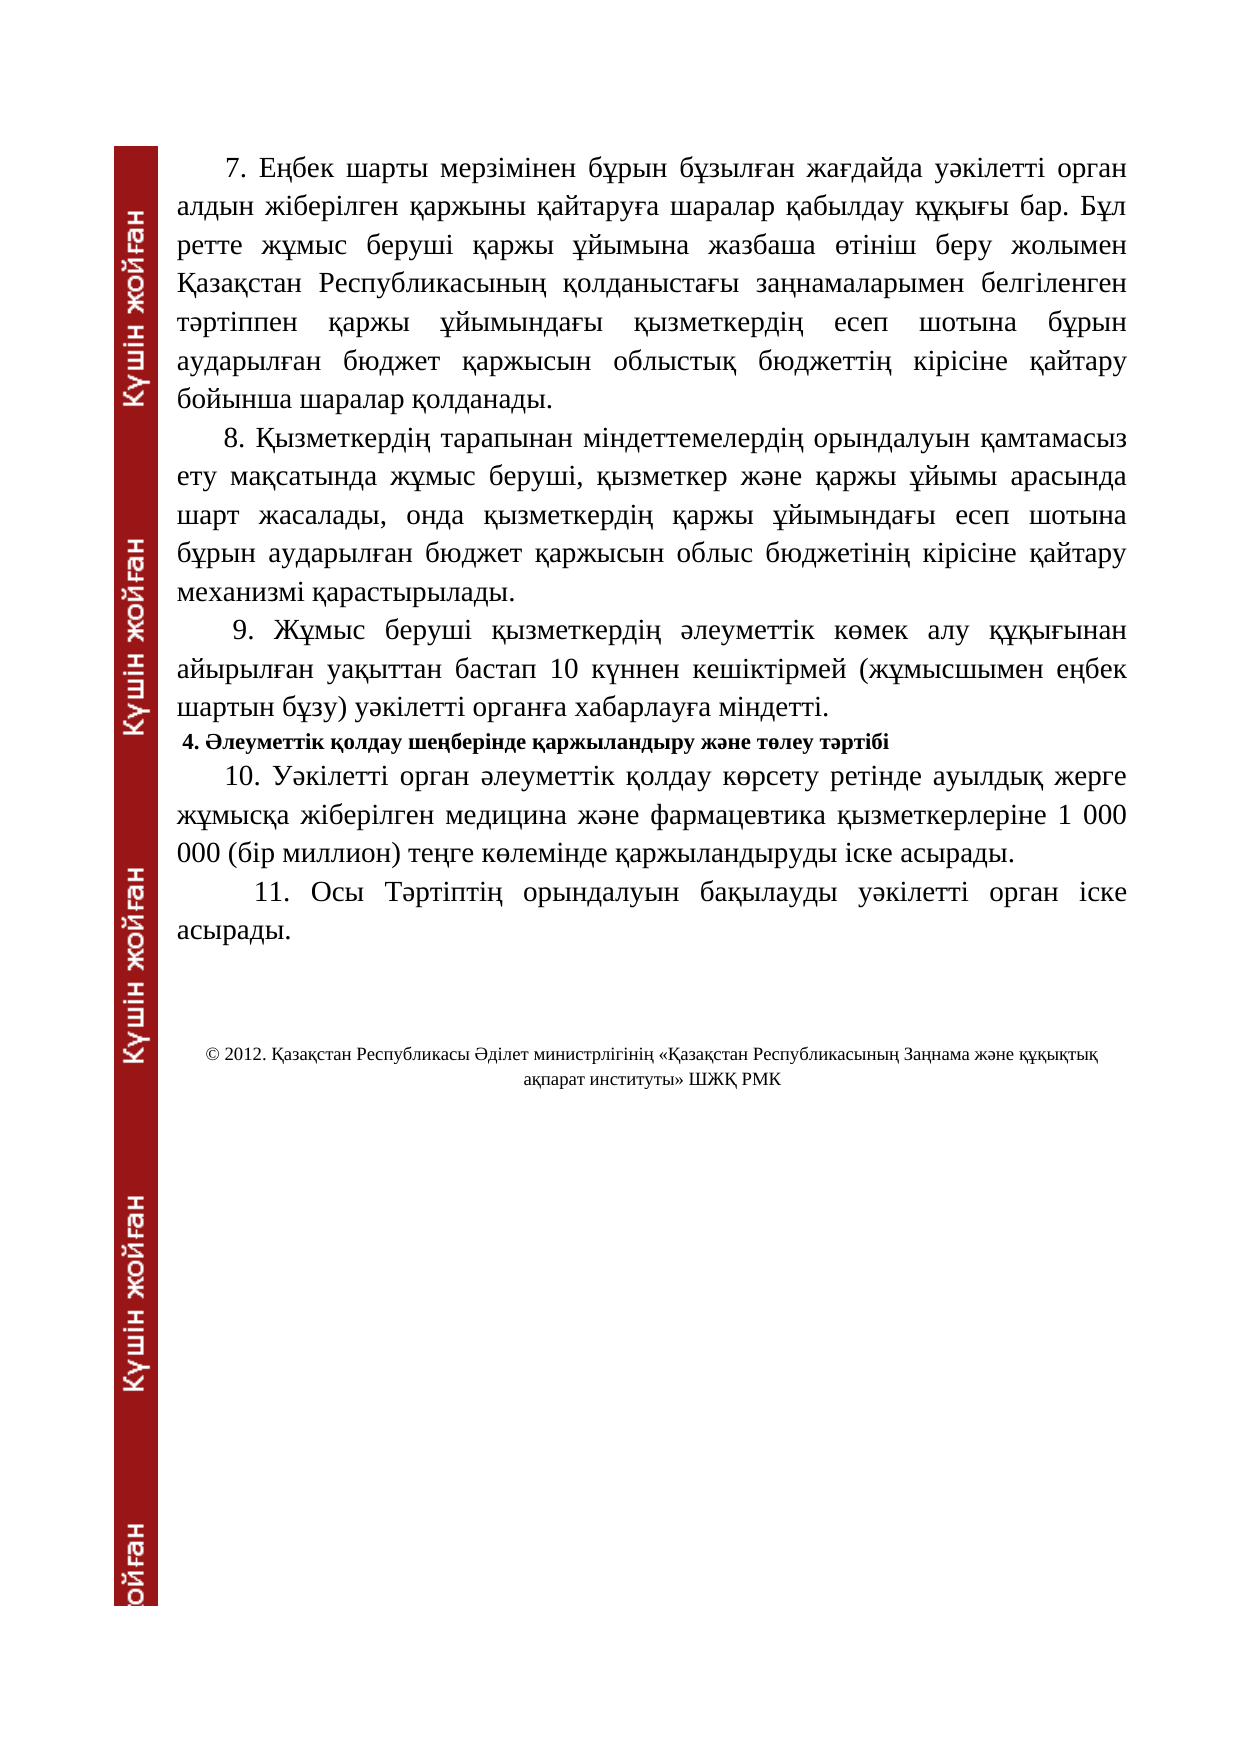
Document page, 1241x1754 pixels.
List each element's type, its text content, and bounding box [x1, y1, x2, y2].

picture [114, 1089, 158, 1606]
picture [114, 146, 158, 150]
picture [114, 607, 158, 612]
picture [114, 723, 158, 728]
picture [114, 946, 158, 1043]
text 4. Әлеуметтiк қолдау шеңберiнде қаржыландыру және төлеу тәртiбi [112, 728, 1128, 754]
picture [114, 754, 158, 758]
text 9. Жұмыс берушi қызметкердiң әлеуметтiк көмек алу құқығынан айырылған уақыттан бастап 10 күннен кешiктiрмей (жұмысшымен еңбек шартын бұзу) уәкiлеттi органға хабарлауға мiндеттi. [112, 612, 1128, 723]
text 10. Уәкiлеттi орган әлеуметтiк қолдау көрсету ретінде ауылдық жерге жұмысқа жiберiлген медицина және фармацевтика қызметкерлерiне 1 000 000 (бір миллион) теңге көлемінде қаржыландыруды iске асырады. [112, 758, 1128, 869]
text 8. Қызметкердiң тарапынан мiндеттемелердiң орындалуын қамтамасыз ету мақсатында жұмыс беруші, қызметкер және қаржы ұйымы арасында шарт жасалады, онда қызметкердiң қаржы ұйымындағы есеп шотына бұрын аударылған бюджет қаржысын облыс бюджетiнiң кiрiсiне қайтару механизмi қарастырылады. [112, 420, 1128, 607]
text 11. Осы Тәртiптiң орындалуын бақылауды уәкiлеттi орган iске асырады. [112, 874, 1128, 946]
text © 2012. Қазақстан Республикасы Әділет министрлігінің «Қазақстан Республикасының Заңнама және құқықтық ақпарат институты» ШЖҚ РМК [112, 1043, 1128, 1089]
picture [114, 869, 158, 874]
text 7. Еңбек шарты мерзiмiнен бұрын бұзылған жағдайда уәкiлеттi орган алдын жіберілген қаржыны қайтаруға шаралар қабылдау құқығы бар. Бұл ретте жұмыс беруші қаржы ұйымына жазбаша өтініш беру жолымен Қазақстан Республикасының қолданыстағы заңнамаларымен белгiленген тәртiппен қаржы ұйымындағы қызметкердiң есеп шотына бұрын аударылған бюджет қаржысын облыстық бюджеттiң кiрiсiне қайтару бойынша шаралар қолданады. [112, 150, 1128, 415]
picture [114, 415, 158, 420]
